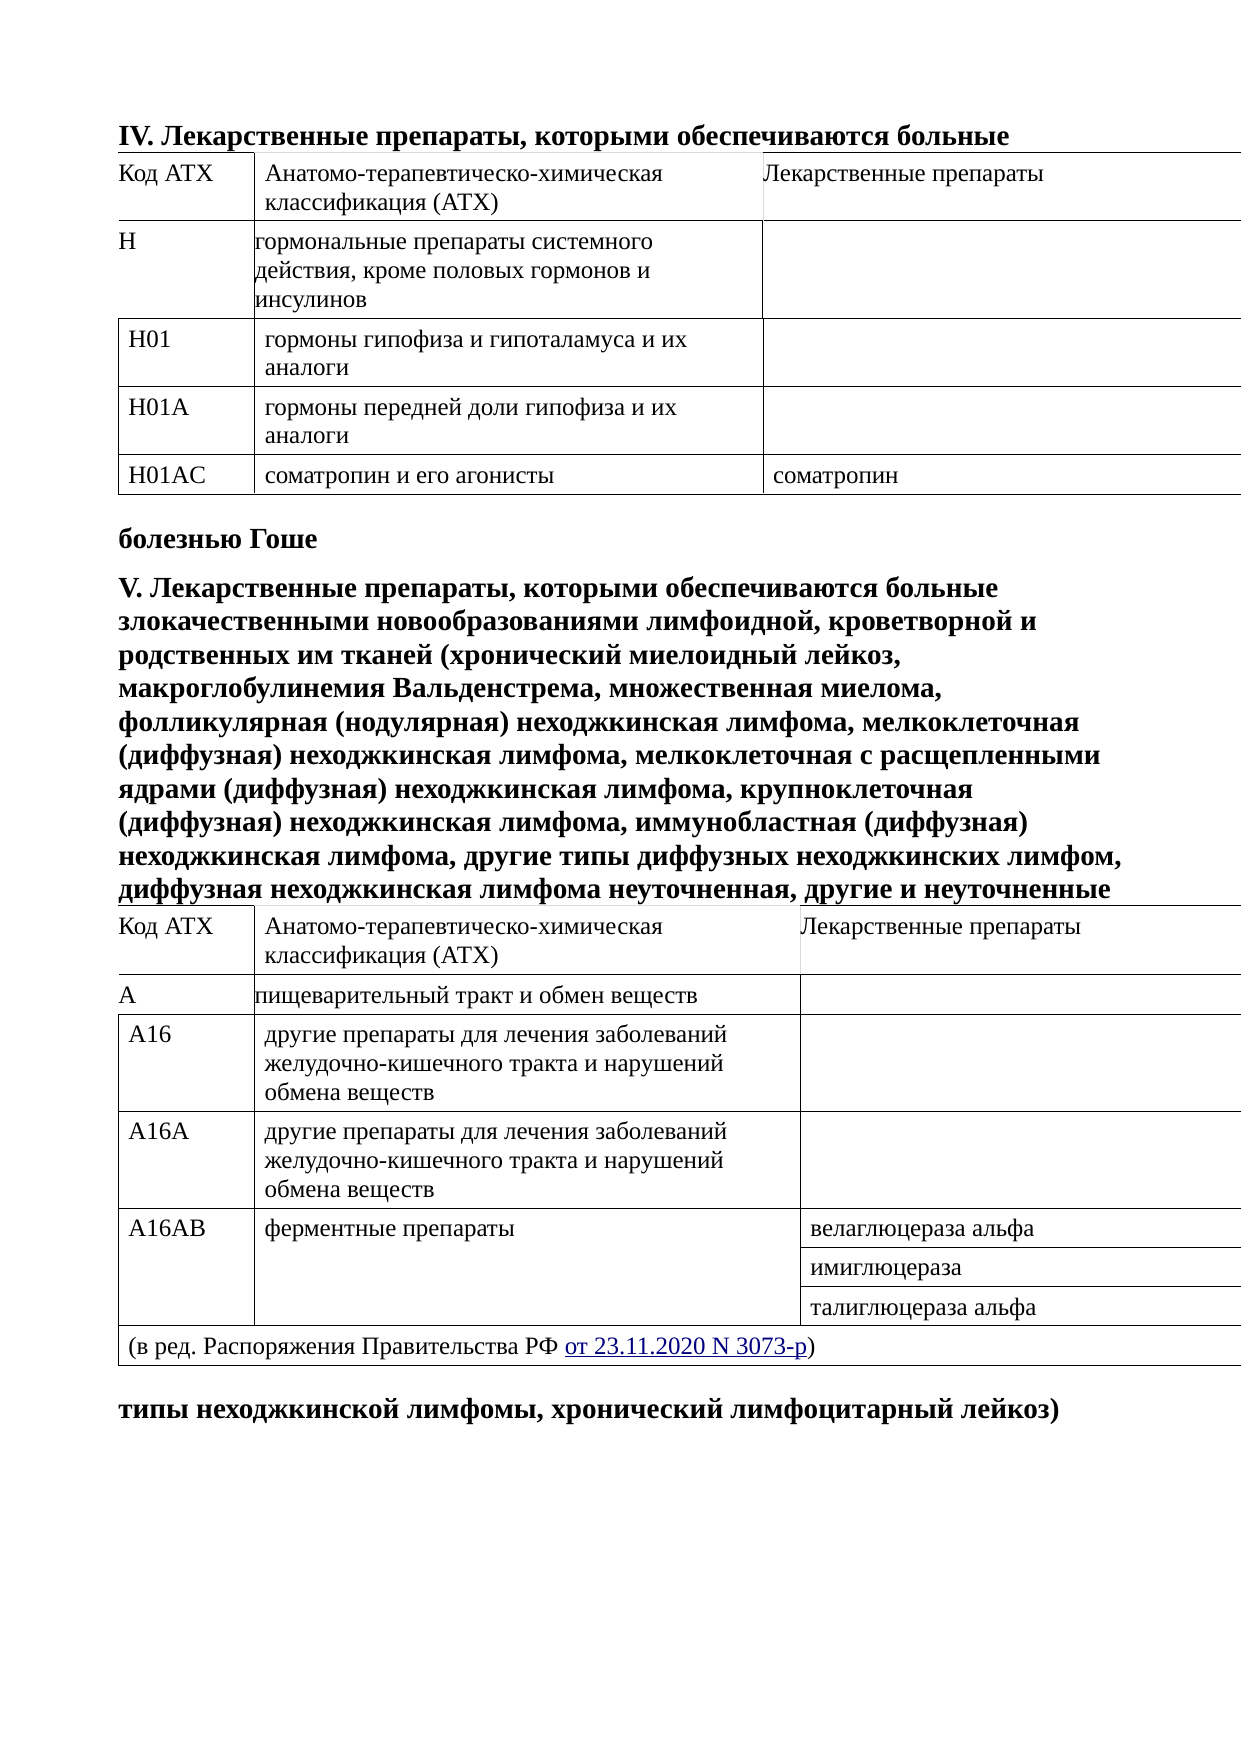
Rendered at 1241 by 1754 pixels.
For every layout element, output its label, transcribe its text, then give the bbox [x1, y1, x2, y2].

subtitle IV. Лекарственные препараты, которыми обеспечиваются больные болезнью Гоше [118, 522, 1122, 555]
subtitle IV. Лекарственные препараты, которыми обеспечиваются больные болезнью Гоше [118, 118, 1122, 151]
subtitle V. Лекарственные препараты, которыми обеспечиваются больные злокачественными новообразованиями лимфоидной, кроветворной и родственных им тканей (хронический миелоидный лейкоз, макроглобулинемия Вальденстрема, множественная миелома, фолликулярная (нодулярная) неходжкинская лимфома, мелкоклеточная (диффузная) неходжкинская лимфома, мелкоклеточная с расщепленными ядрами (диффузная) неходжкинская лимфома, крупноклеточная (диффузная) неходжкинская лимфома, иммунобластная (диффузная) неходжкинская лимфома, другие типы диффузных неходжкинских лимфом, диффузная неходжкинская лимфома неуточненная, другие и неуточненные типы неходжкинской лимфомы, хронический лимфоцитарный лейкоз) [118, 570, 1122, 905]
